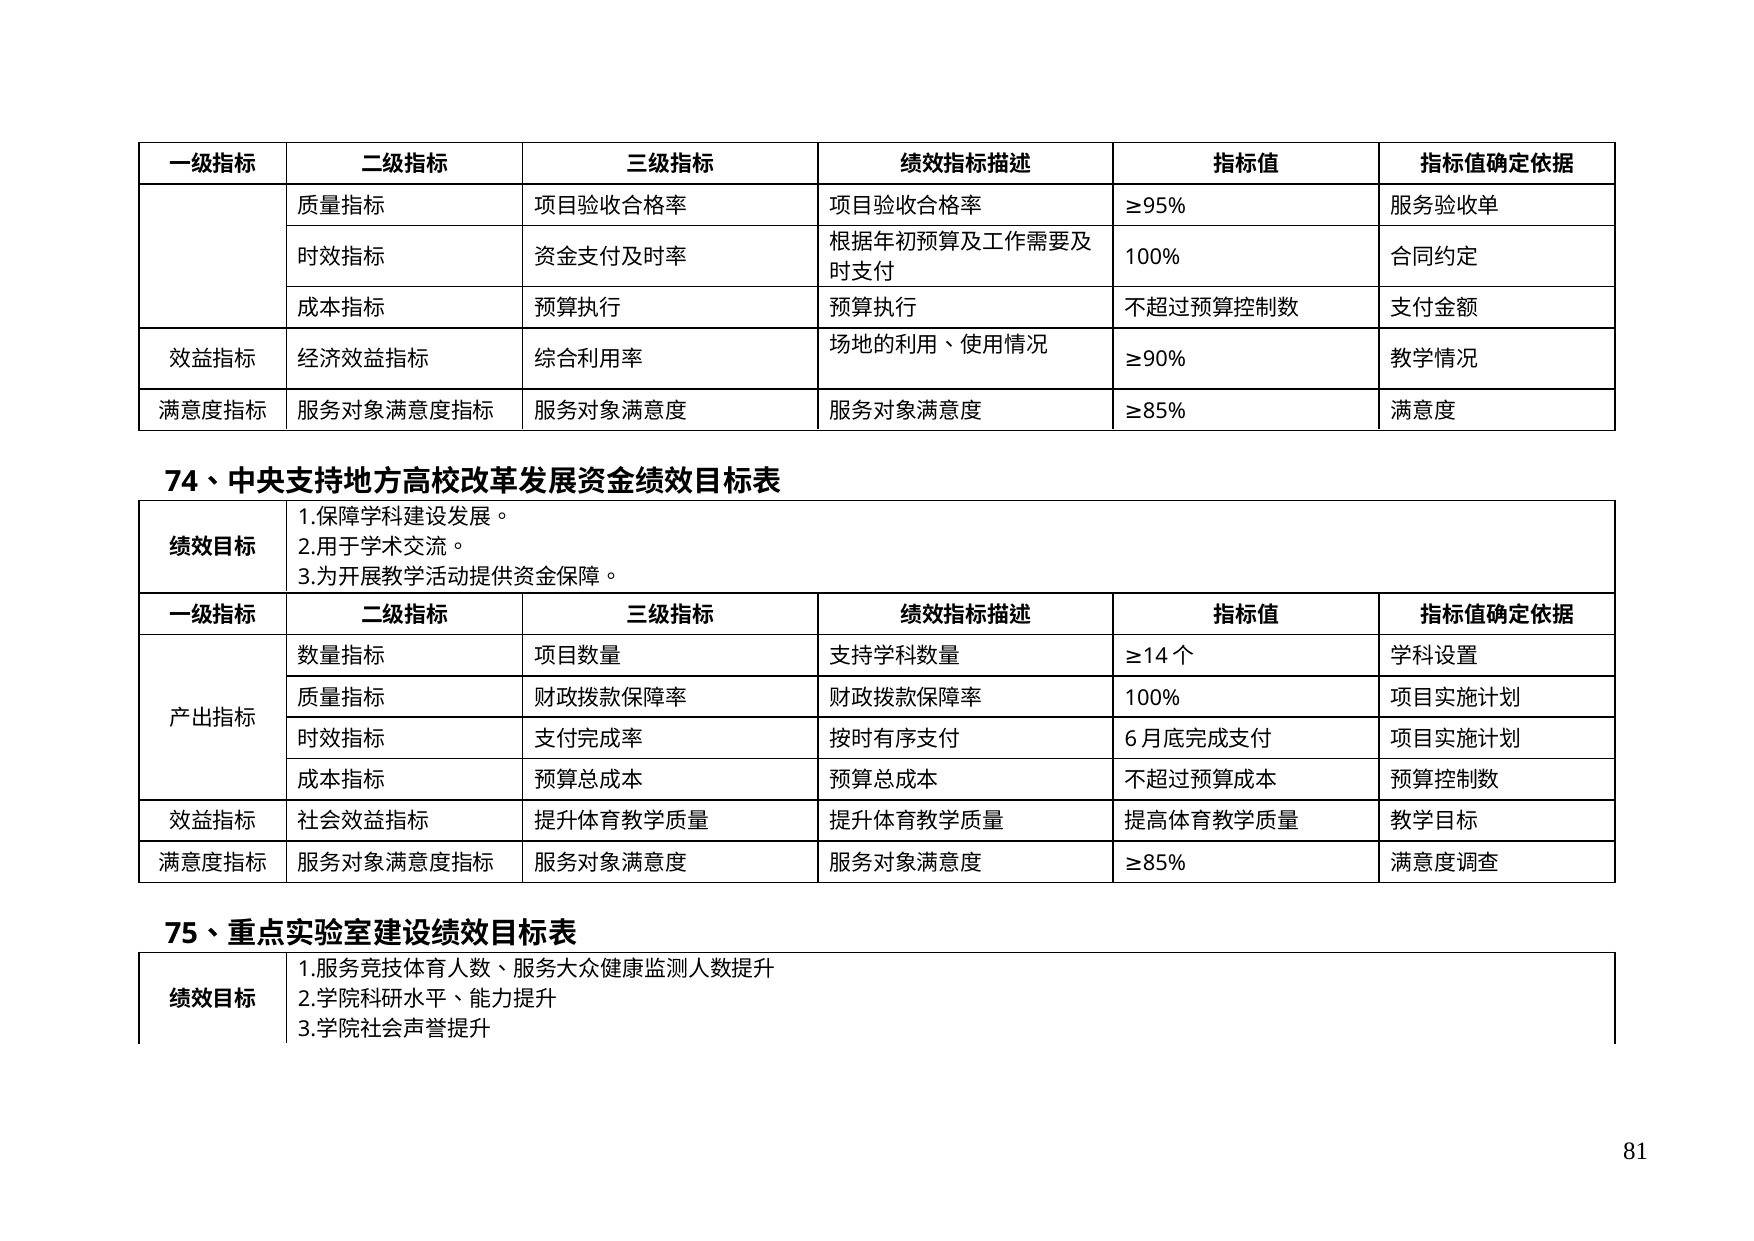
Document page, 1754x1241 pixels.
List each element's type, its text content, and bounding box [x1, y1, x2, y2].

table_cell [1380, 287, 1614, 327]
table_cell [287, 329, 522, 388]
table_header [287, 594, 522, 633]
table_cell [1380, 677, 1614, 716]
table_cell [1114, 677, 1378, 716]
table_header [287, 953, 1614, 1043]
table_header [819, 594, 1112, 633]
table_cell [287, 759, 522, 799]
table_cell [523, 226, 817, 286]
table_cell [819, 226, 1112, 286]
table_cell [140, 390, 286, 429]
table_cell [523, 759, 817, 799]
text 74、中央支持地方高校改革发展资金绩效目标表 [106, 460, 1648, 499]
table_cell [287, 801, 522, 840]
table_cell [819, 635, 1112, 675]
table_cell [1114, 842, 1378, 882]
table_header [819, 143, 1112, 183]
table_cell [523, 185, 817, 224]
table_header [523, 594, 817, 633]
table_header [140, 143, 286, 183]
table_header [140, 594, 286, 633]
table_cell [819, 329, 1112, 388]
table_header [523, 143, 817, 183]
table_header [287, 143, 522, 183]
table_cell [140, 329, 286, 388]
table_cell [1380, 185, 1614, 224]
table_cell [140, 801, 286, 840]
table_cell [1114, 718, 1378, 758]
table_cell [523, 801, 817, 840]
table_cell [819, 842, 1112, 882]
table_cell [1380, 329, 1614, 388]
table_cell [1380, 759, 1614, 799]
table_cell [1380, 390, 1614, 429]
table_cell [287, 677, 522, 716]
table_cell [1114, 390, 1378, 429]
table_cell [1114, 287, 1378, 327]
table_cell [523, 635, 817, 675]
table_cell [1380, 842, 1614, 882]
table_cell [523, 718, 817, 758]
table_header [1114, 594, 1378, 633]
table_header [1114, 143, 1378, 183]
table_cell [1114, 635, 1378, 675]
text 75、重点实验室建设绩效目标表 [106, 912, 1648, 952]
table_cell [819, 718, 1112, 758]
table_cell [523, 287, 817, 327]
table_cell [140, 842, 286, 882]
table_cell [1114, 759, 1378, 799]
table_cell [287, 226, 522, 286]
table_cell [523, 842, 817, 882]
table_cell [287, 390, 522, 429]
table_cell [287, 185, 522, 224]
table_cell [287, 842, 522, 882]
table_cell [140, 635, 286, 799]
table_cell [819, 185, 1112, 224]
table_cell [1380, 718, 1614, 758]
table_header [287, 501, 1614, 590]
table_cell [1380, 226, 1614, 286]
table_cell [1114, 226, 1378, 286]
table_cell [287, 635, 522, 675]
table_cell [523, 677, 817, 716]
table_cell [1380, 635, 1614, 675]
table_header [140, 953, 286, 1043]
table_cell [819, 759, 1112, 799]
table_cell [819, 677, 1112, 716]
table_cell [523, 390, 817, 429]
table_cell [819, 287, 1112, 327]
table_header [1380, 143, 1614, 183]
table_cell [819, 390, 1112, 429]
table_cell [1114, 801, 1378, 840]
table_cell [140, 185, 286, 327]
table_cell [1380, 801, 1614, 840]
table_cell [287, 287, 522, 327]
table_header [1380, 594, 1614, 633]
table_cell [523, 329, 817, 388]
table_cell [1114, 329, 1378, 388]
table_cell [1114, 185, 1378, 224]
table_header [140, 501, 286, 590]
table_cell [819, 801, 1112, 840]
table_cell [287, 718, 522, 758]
